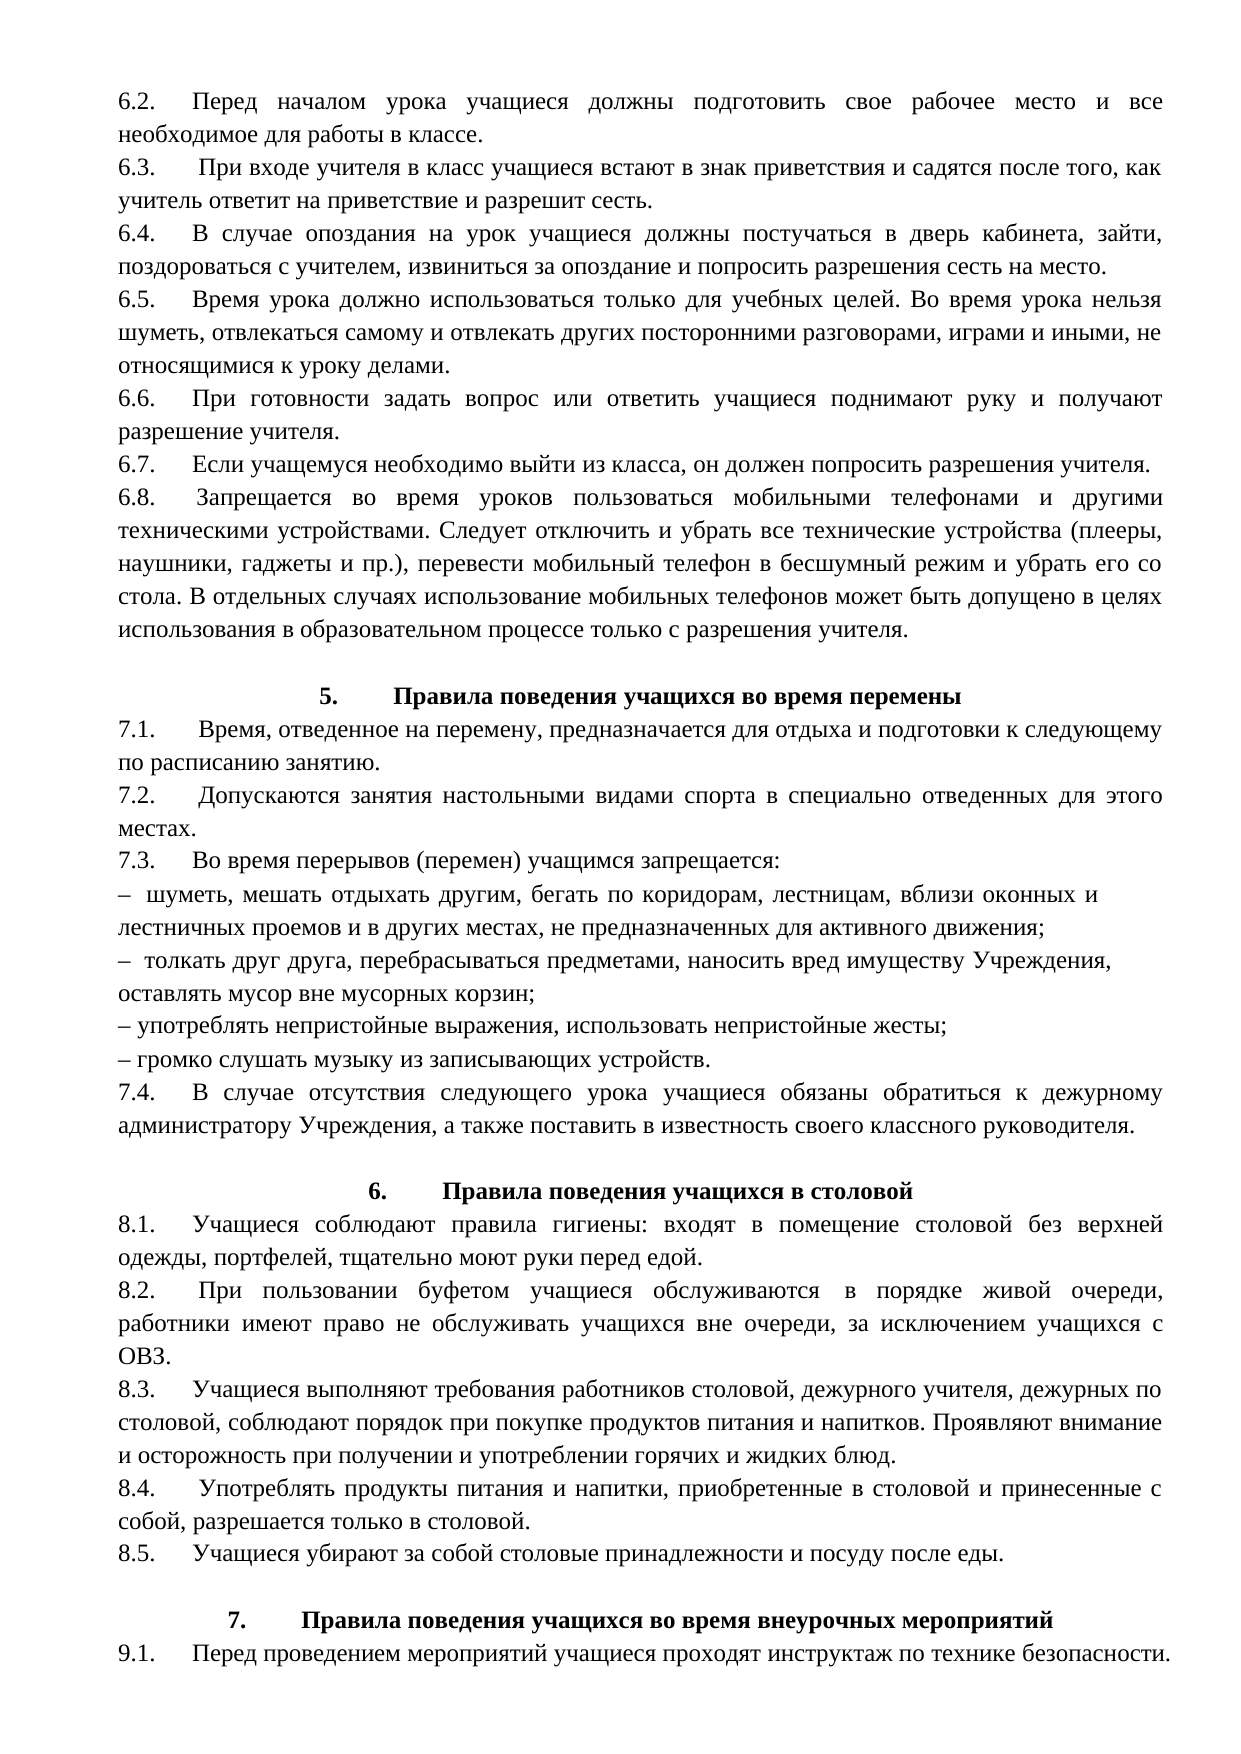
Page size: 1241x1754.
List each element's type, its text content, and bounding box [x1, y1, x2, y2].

list Учащиеся соблюдают правила гигиены: входят в помещение столовой без верхней одежды, портфелей, тщательно моют руки перед едой. [118, 1209, 1163, 1271]
list Запрещается во время уроков пользоваться мобильными телефонами и другими техническими устройствами. Следует отключить и убрать все технические устройства (плееры, наушники, гаджеты и пр.), перевести мобильный телефон в бесшумный режим и убрать его со стола. В отдельных случаях использование мобильных телефонов может быть допущено в целях использования в образовательном процессе только с разрешения учителя. [118, 482, 1164, 643]
list Перед началом урока учащиеся должны подготовить свое рабочее место и все необходимое для работы в классе. [118, 86, 1163, 148]
list Во время перерывов (перемен) учащимся запрещается: [118, 846, 1176, 874]
subtitle Правила поведения учащихся во время перемены [319, 681, 1176, 710]
list Допускаются занятия настольными видами спорта в специально отведенных для этого местах. [118, 780, 1163, 842]
list шуметь, мешать отдыхать другим, бегать по коридорам, лестницам, вблизи оконных и лестничных проемов и в других местах, не предназначенных для активного движения; [118, 879, 1163, 941]
list толкать друг друга, перебрасываться предметами, наносить вред имуществу Учреждения, оставлять мусор вне мусорных корзин; [118, 945, 1164, 1007]
list При готовности задать вопрос или ответить учащиеся поднимают руку и получают разрешение учителя. [118, 383, 1162, 445]
list громко слушать музыку из записывающих устройств. [118, 1044, 1176, 1072]
subtitle Правила поведения учащихся в столовой [368, 1176, 1176, 1205]
list Перед проведением мероприятий учащиеся проходят инструктаж по технике безопасности. [118, 1638, 1176, 1666]
list Учащиеся выполняют требования работников столовой, дежурного учителя, дежурных по столовой, соблюдают порядок при покупке продуктов питания и напитков. Проявляют внимание и осторожность при получении и употреблении горячих и жидких блюд. [118, 1374, 1163, 1469]
list Употреблять продукты питания и напитки, приобретенные в столовой и принесенные с собой, разрешается только в столовой. [118, 1473, 1163, 1535]
subtitle Правила поведения учащихся во время внеурочных мероприятий [227, 1605, 1176, 1634]
list В случае отсутствия следующего урока учащиеся обязаны обратиться к дежурному администратору Учреждения, а также поставить в известность своего классного руководителя. [118, 1077, 1163, 1138]
list При входе учителя в класс учащиеся встают в знак приветствия и садятся после того, как учитель ответит на приветствие и разрешит сесть. [118, 152, 1163, 214]
list При пользовании буфетом учащиеся обслуживаются в порядке живой очереди, работники имеют право не обслуживать учащихся вне очереди, за исключением учащихся с ОВЗ. [118, 1275, 1163, 1370]
list В случае опоздания на урок учащиеся должны постучаться в дверь кабинета, зайти, поздороваться с учителем, извиниться за опоздание и попросить разрешения сесть на место. [118, 218, 1163, 280]
list Если учащемуся необходимо выйти из класса, он должен попросить разрешения учителя. [118, 449, 1176, 478]
list Время урока должно использоваться только для учебных целей. Во время урока нельзя шуметь, отвлекаться самому и отвлекать других посторонними разговорами, играми и иными, не относящимися к уроку делами. [118, 284, 1163, 379]
list Время, отведенное на перемену, предназначается для отдыха и подготовки к следующему по расписанию занятию. [118, 714, 1163, 776]
list Учащиеся убирают за собой столовые принадлежности и посуду после еды. [118, 1539, 1176, 1567]
list употреблять непристойные выражения, использовать непристойные жесты; [118, 1011, 1176, 1039]
